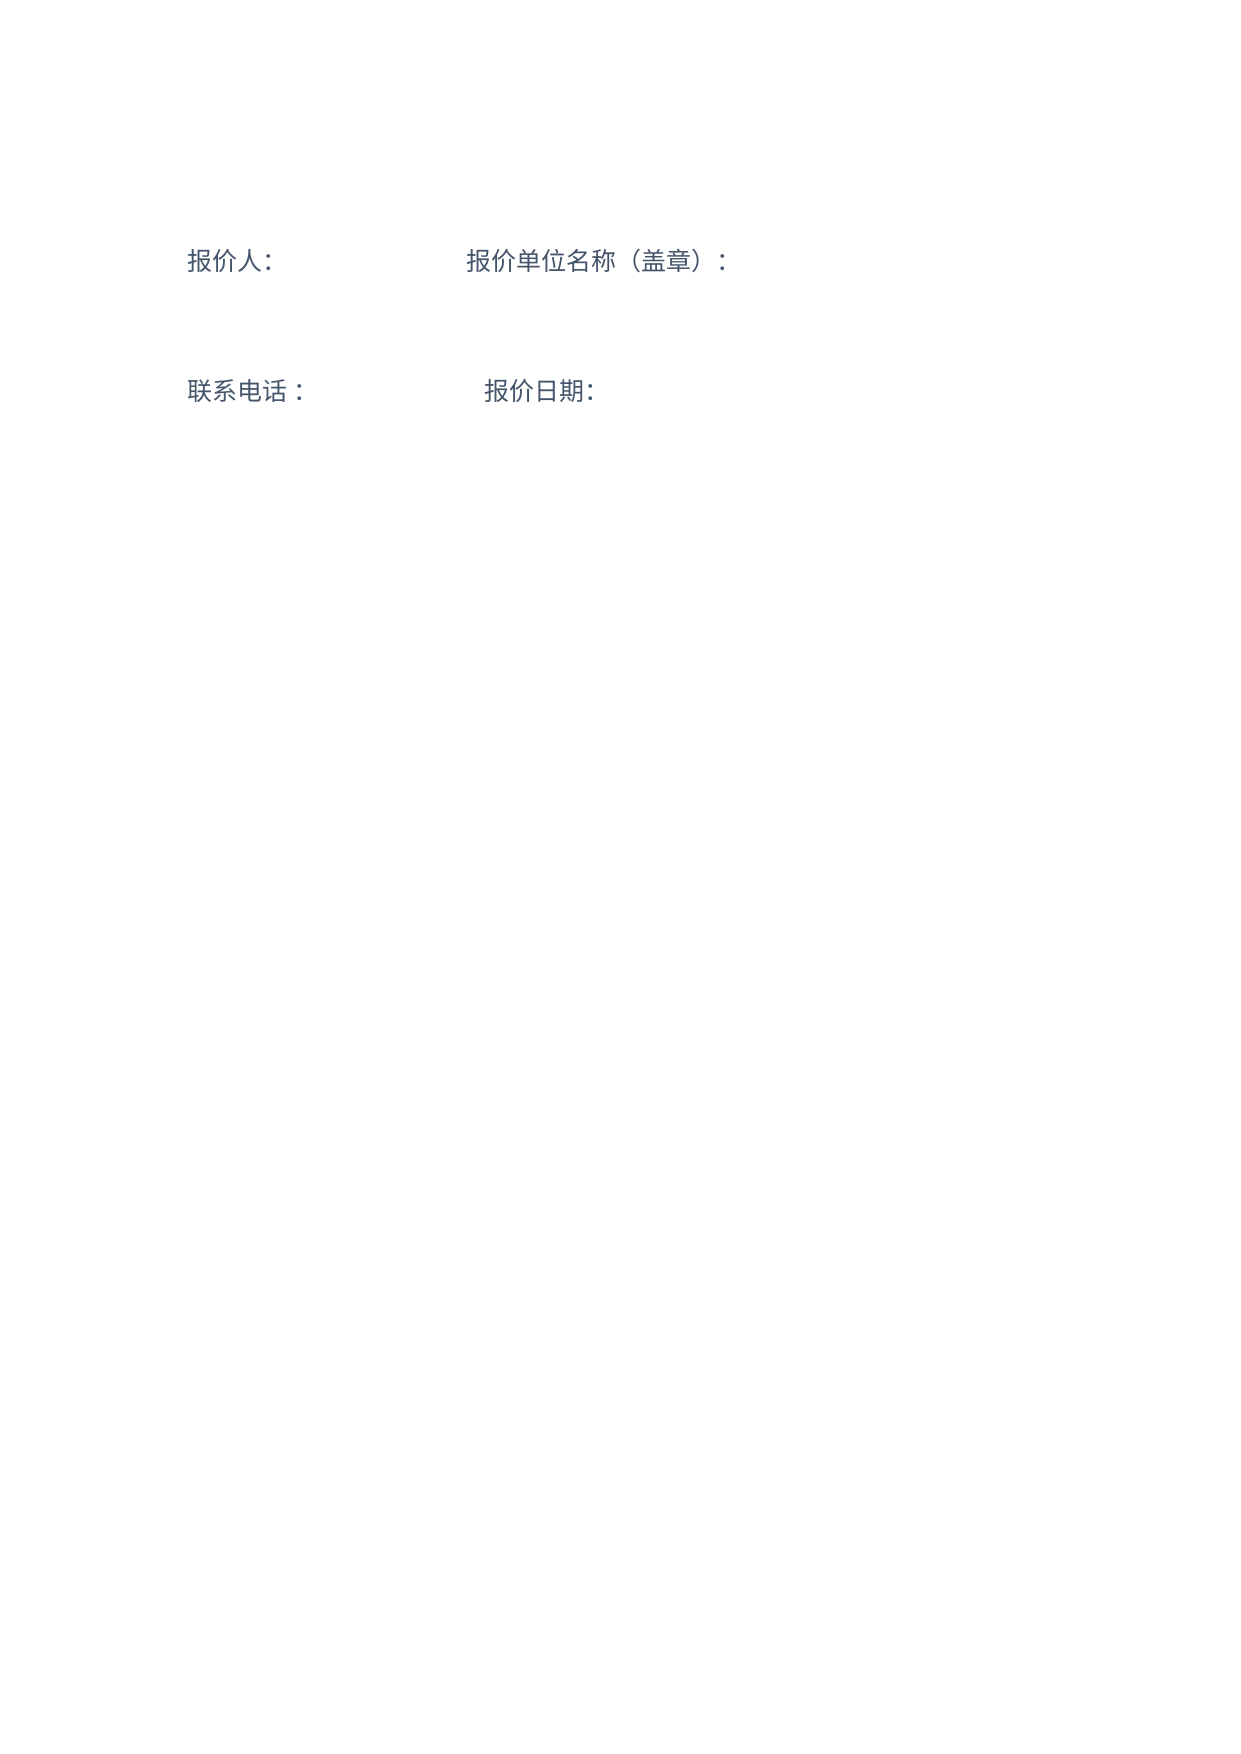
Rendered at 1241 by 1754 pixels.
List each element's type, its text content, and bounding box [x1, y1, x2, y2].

text 联系电话 ： 报价日期： [187, 357, 1053, 422]
text 报价人： 报价单位名称（盖章）： [187, 227, 953, 292]
